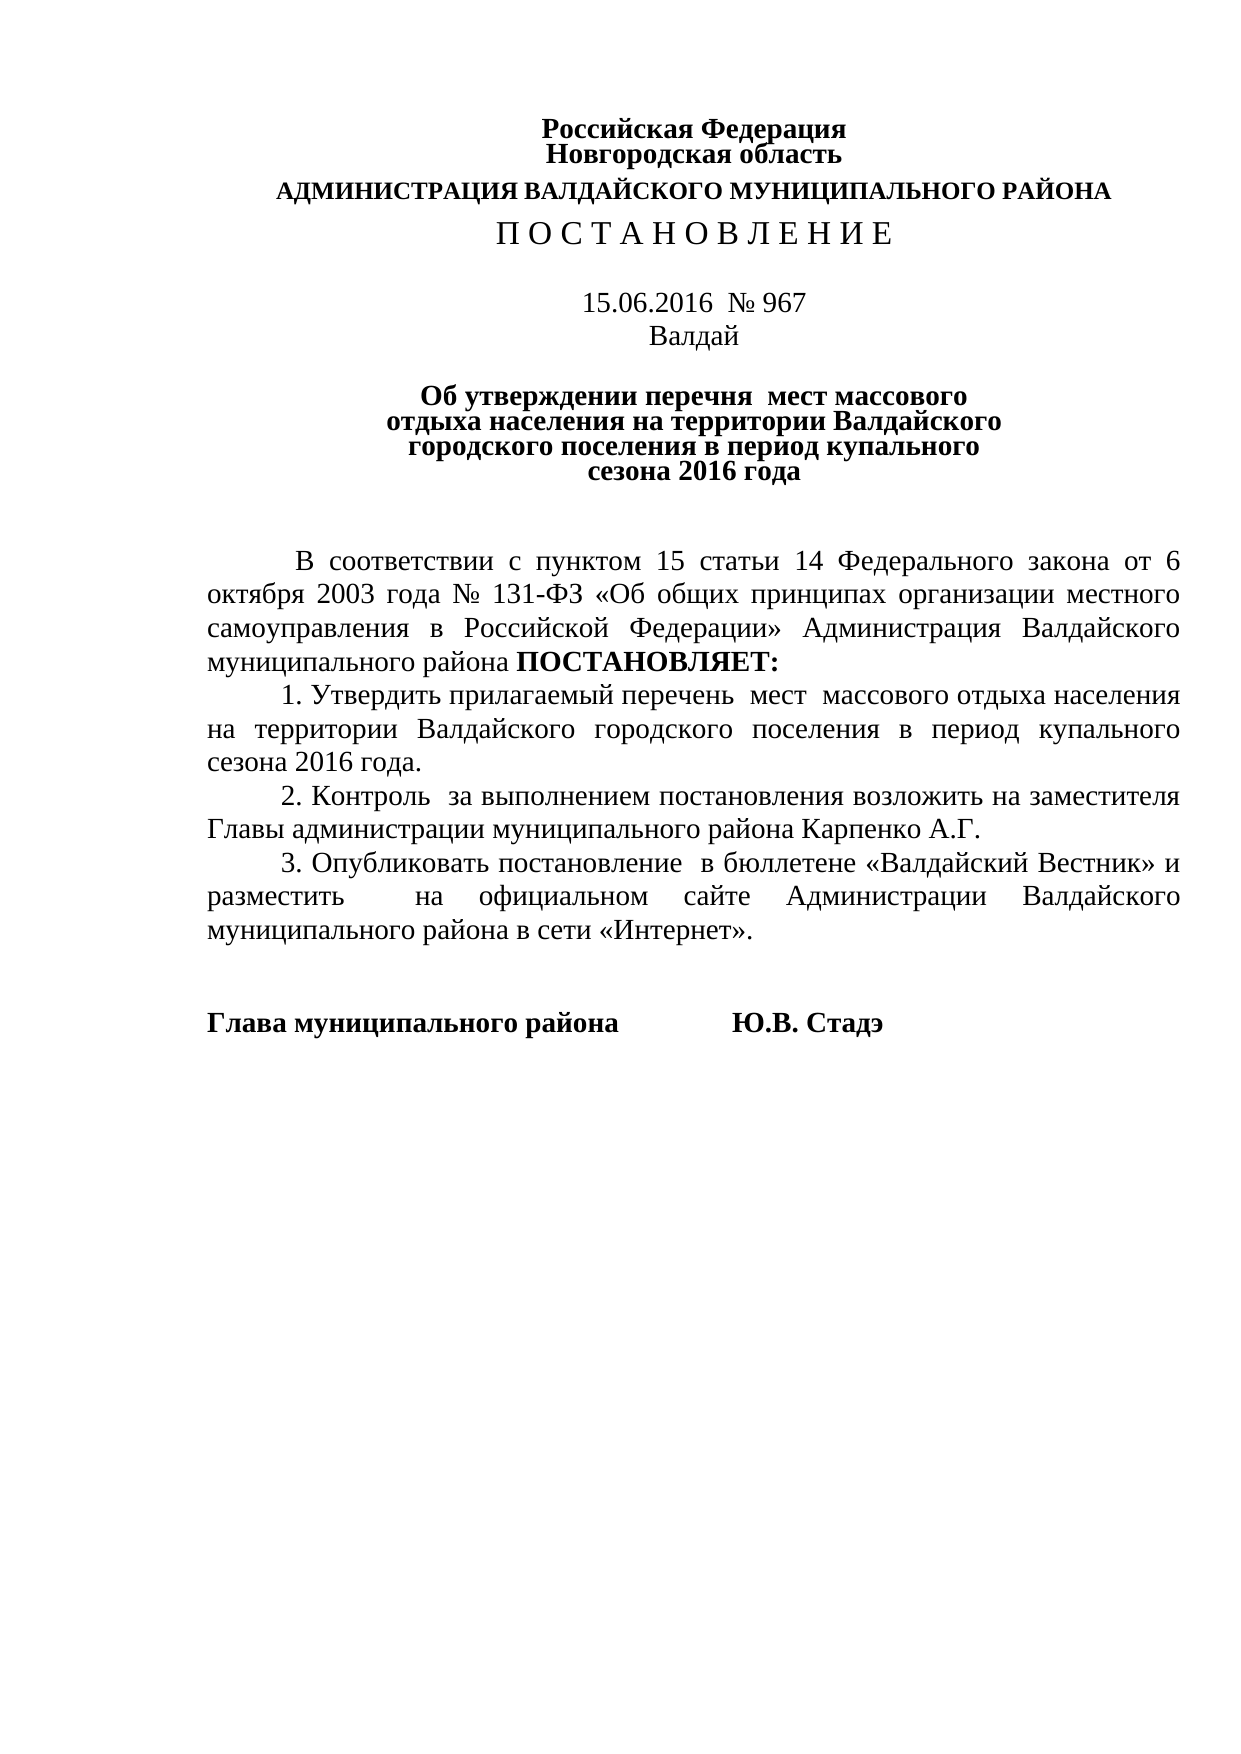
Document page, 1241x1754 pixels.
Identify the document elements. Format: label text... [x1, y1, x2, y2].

text Об утверждении перечня мест массового [207, 386, 1181, 411]
text 1. Утвердить прилагаемый перечень мест массового отдыха населения на территории Валдайского городского поселения в период купального сезона 2016 года. [207, 677, 1181, 778]
text сезона 2016 года [207, 461, 1181, 486]
text Российская Федерация [207, 118, 1181, 143]
text Глава муниципального района Ю.В. Стадэ [207, 1013, 1181, 1038]
text городского поселения в период купального [207, 436, 1181, 461]
text В соответствии с пунктом 15 статьи 14 Федерального закона от 6 октября 2003 года № 131-ФЗ «Об общих принципах организации местного самоуправления в Российской Федерации» Администрация Валдайского муниципального района ПОСТАНОВЛЯЕТ: [207, 543, 1181, 677]
subtitle П О С Т А Н О В Л Е Н И Е [207, 213, 1181, 252]
text 3. Опубликовать постановление в бюллетене «Валдайский Вестник» и разместить на официальном сайте Администрации Валдайского муниципального района в сети «Интернет». [207, 845, 1181, 946]
text 2. Контроль за выполнением постановления возложить на заместителя Главы администрации муниципального района Карпенко А.Г. [207, 778, 1181, 845]
text 15.06.2016 № 967 [207, 285, 1181, 318]
text Валдай [207, 318, 1181, 352]
subtitle АДМИНИСТРАЦИЯ ВАЛДАЙСКОГО МУНИЦИПАЛЬНОГО РАЙОНА [207, 176, 1181, 205]
text отдыха населения на территории Валдайского [207, 411, 1181, 436]
subtitle Новгородская область [207, 143, 1181, 168]
